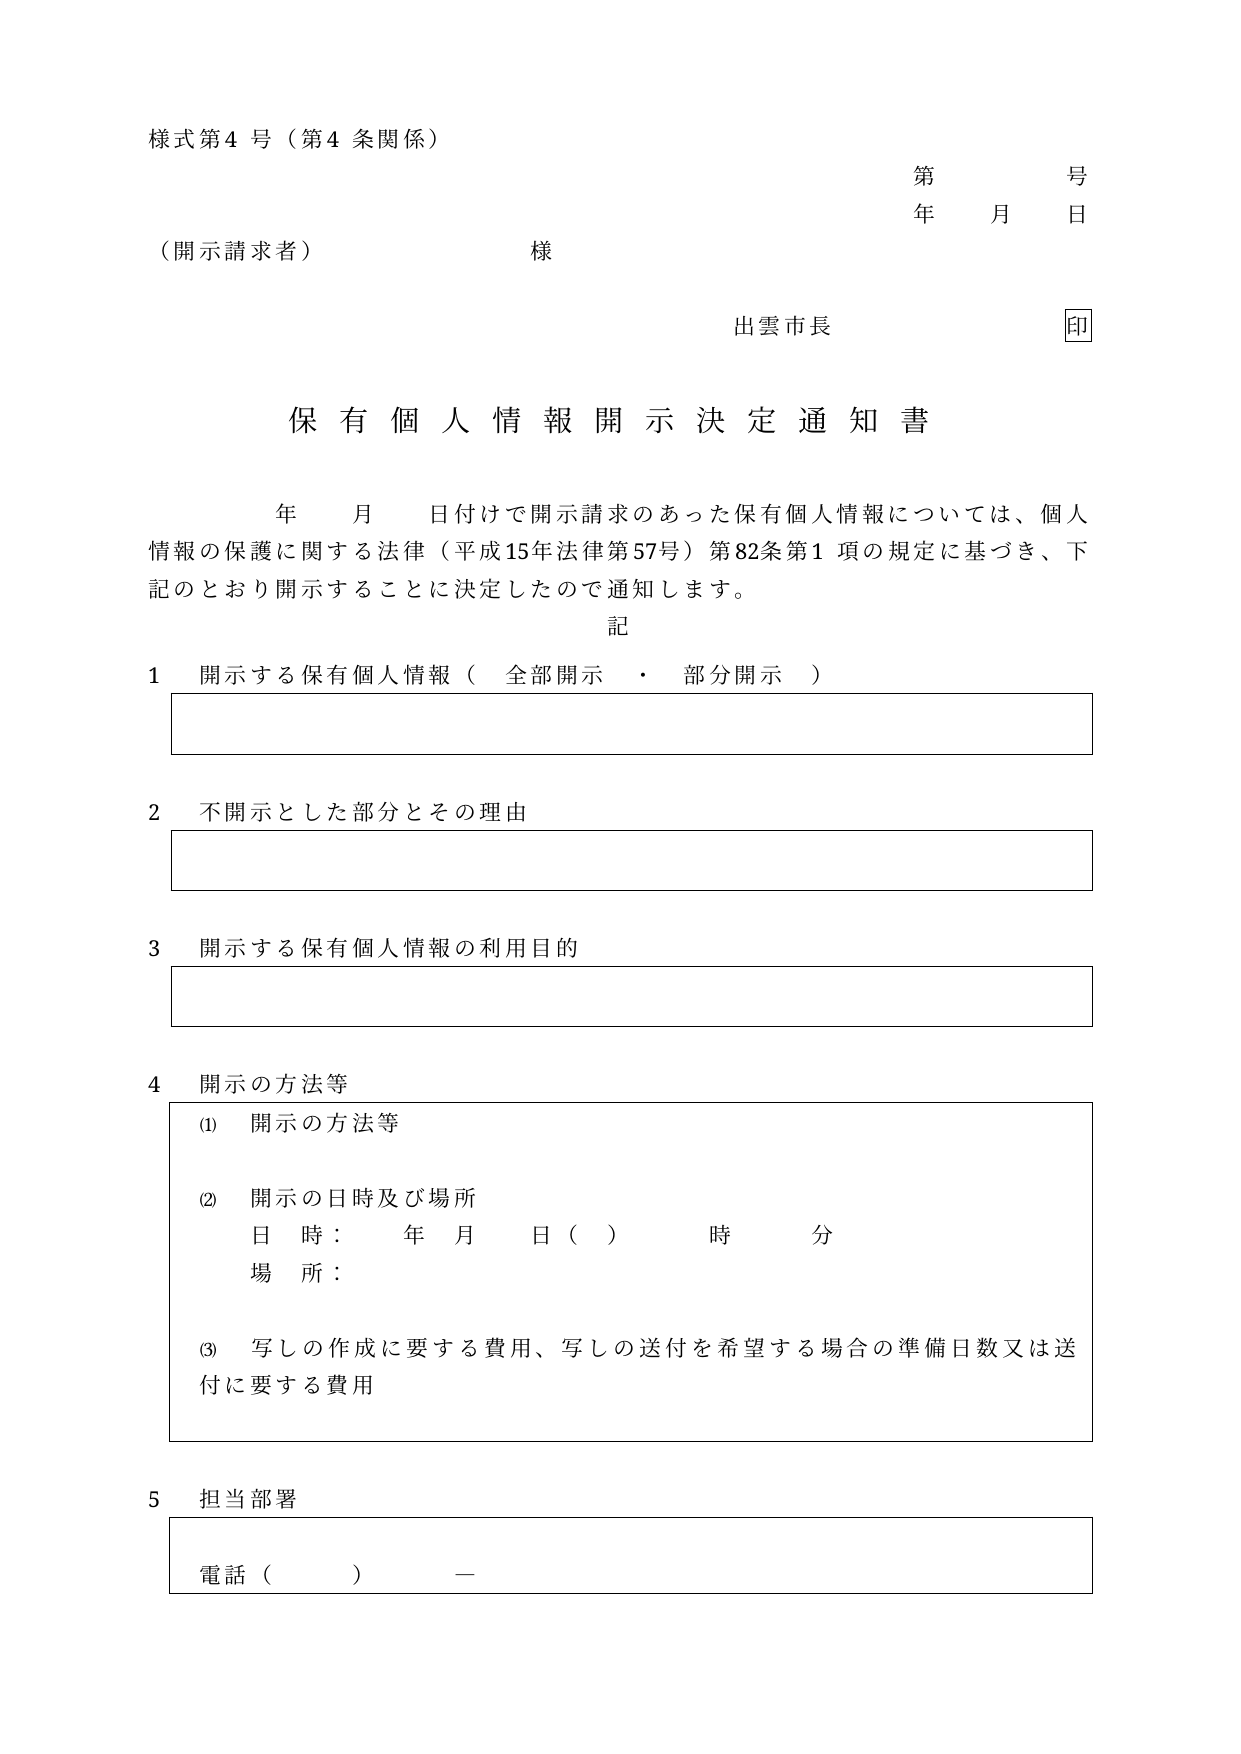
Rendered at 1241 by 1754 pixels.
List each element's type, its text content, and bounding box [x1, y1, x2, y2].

table_header [172, 694, 1092, 754]
text 2 不開示とした部分とその理由 [148, 793, 1092, 830]
text 1 開示する保有個人情報（ 全部開示 ・ 部分開示 ） [148, 655, 1092, 693]
text 年 月 日 [148, 194, 1092, 231]
text 4 開示の方法等 [148, 1064, 1092, 1102]
table_header [172, 967, 1092, 1026]
text 3 開示する保有個人情報の利用目的 [148, 928, 1092, 966]
text 記 [148, 606, 1092, 644]
text 様式第4号（第4条関係） [148, 119, 1092, 156]
table_header 電話（ ） ― [170, 1518, 1092, 1593]
text （開示請求者） 様 [148, 231, 1092, 269]
text 出雲市長 印 [148, 306, 1092, 344]
table_header [172, 831, 1092, 890]
text 保有個人情報開示決定通知書 [148, 381, 1092, 456]
table_header ⑴ 開示の方法等 ⑵ 開示の日時及び場所 日 時： 年 月 日（ ） 時 分 場 所： ⑶ 写しの作成に要する費用、写しの送付を希望する場合の準備日数又は送付に要する費用 [170, 1103, 1092, 1441]
text 5 担当部署 [148, 1479, 1092, 1517]
text 第 号 [148, 156, 1092, 194]
text 年 月 日付けで開示請求のあった保有個人情報については、個人情報の保護に関する法律（平成15年法律第57号）第82条第1項の規定に基づき、下記のとおり開示することに決定したので通知します。 [148, 494, 1092, 606]
